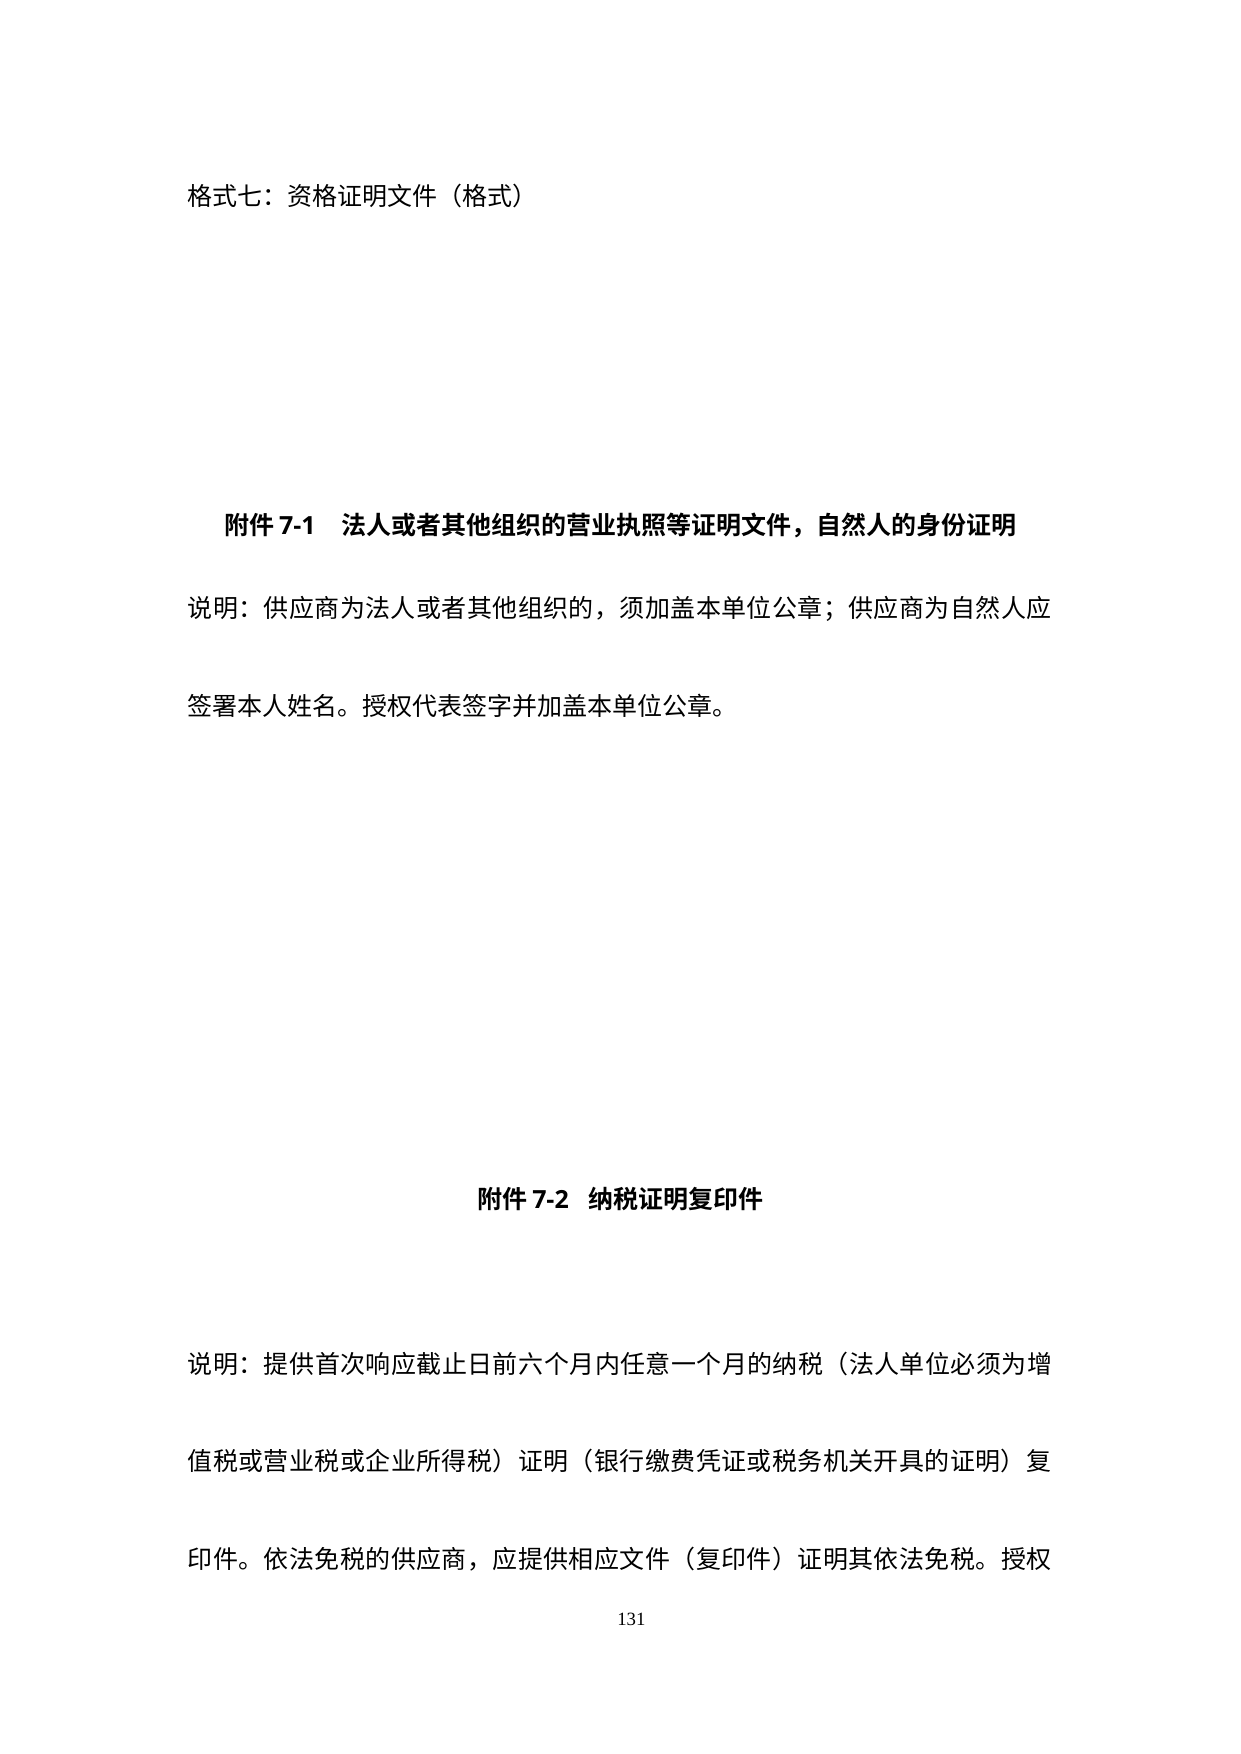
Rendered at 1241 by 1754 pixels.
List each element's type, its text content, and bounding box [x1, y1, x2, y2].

text 格式七：资格证明文件（格式） [187, 162, 1053, 227]
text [187, 1330, 1053, 1590]
text 附件7-1 法人或者其他组织的营业执照等证明文件，自然人的身份证明 [187, 491, 1053, 556]
text 附件7-2 纳税证明复印件 [187, 1165, 1053, 1230]
text 说明：供应商为法人或者其他组织的，须加盖本单位公章；供应商为自然人应签署本人姓名。授权代表签字并加盖本单位公章。 [187, 574, 1053, 737]
